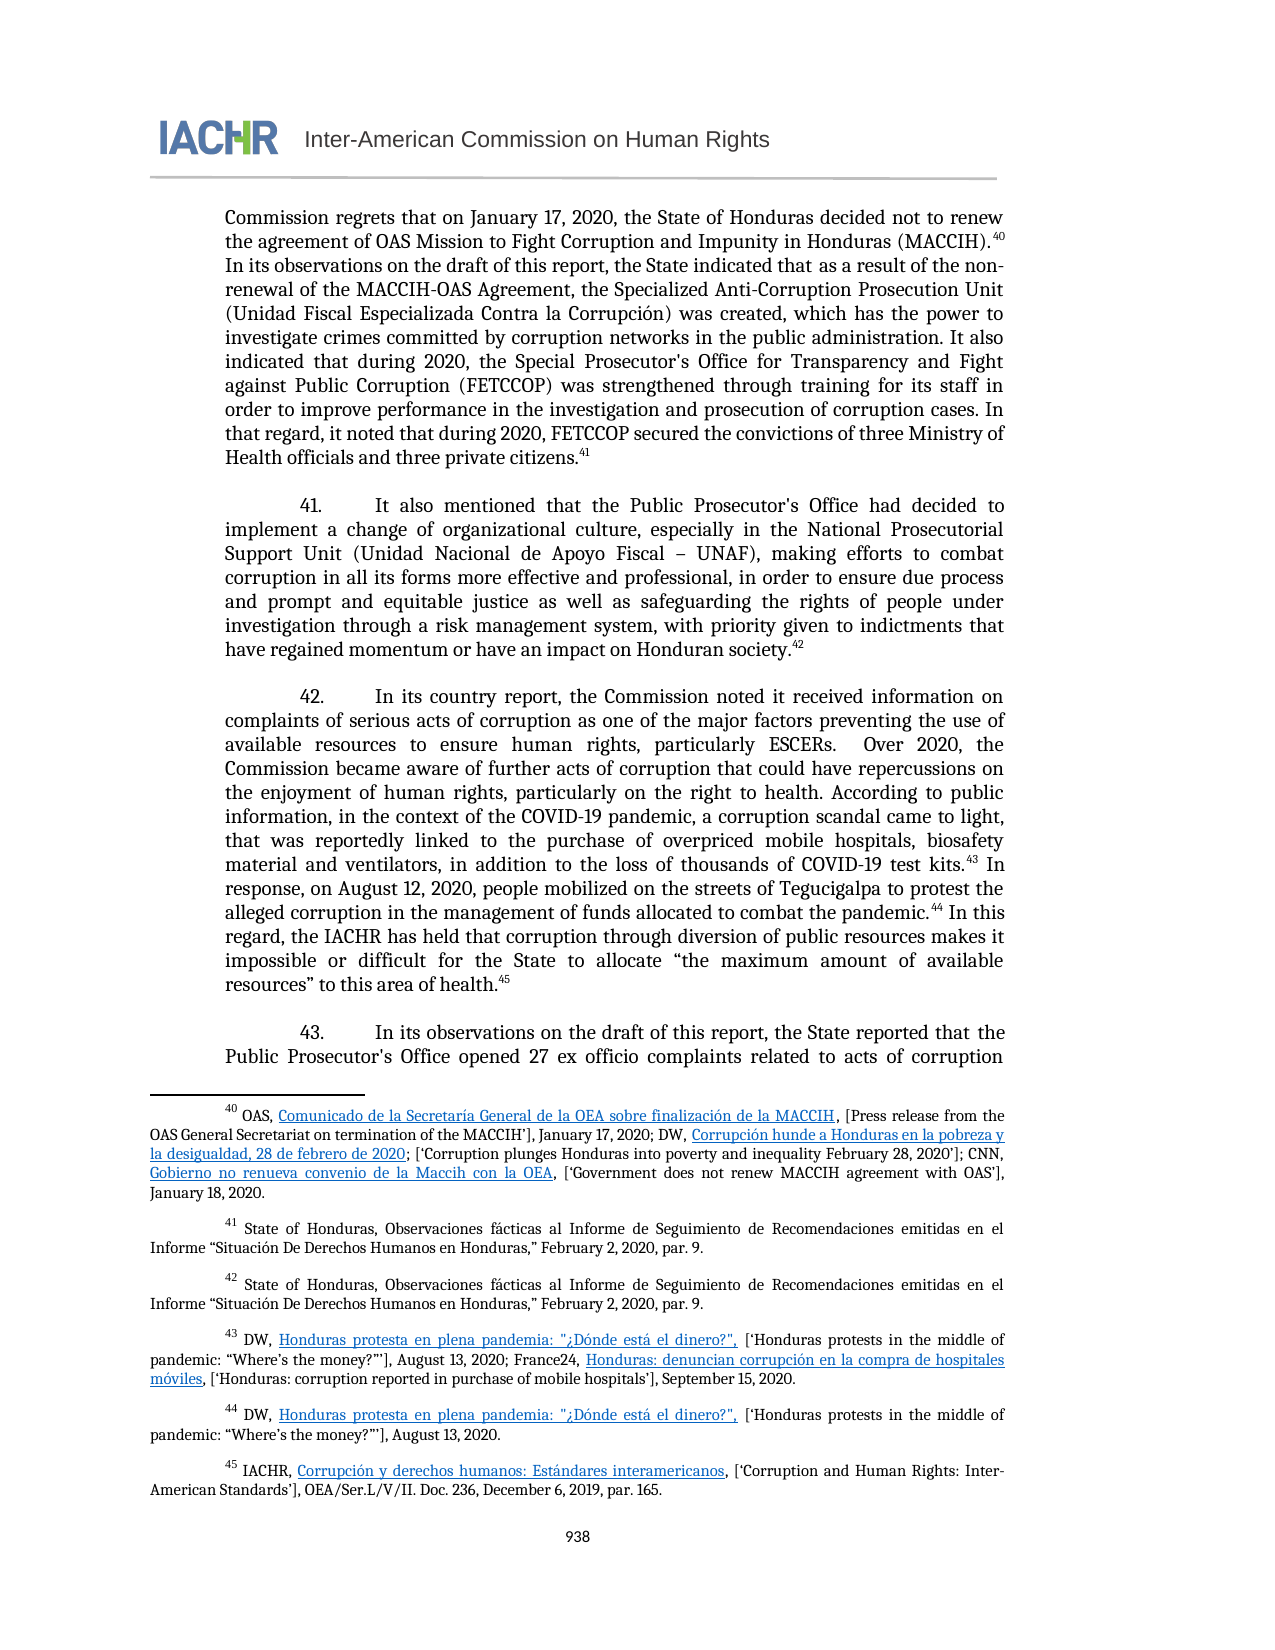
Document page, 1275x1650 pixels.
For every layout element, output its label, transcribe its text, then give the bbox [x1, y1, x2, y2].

list In its country report, the Commission noted it received information on complaints of serious acts of corruption as one of the major factors preventing the use of available resources to ensure human rights, particularly ESCERs. Over 2020, the Commission became aware of further acts of corruption that could have repercussions on the enjoyment of human rights, particularly on the right to health. According to public information, in the context of the COVID-19 pandemic, a corruption scandal came to light, that was reportedly linked to the purchase of overpriced mobile hospitals, biosafety material and ventilators, in addition to the loss of thousands of COVID-19 test kits. In response, on August 12, 2020, people mobilized on the streets of Tegucigalpa to protest the alleged corruption in the management of funds allocated to combat the pandemic. In this regard, the IACHR has held that corruption through diversion of public resources makes it impossible or difficult for the State to allocate “the maximum amount of available resources” to this area of health. [225, 685, 1005, 997]
list It also mentioned that the Public Prosecutor's Office had decided to implement a change of organizational culture, especially in the National Prosecutorial Support Unit (Unidad Nacional de Apoyo Fiscal – UNAF), making efforts to combat corruption in all its forms more effective and professional, in order to ensure due process and prompt and equitable justice as well as safeguarding the rights of people under investigation through a risk management system, with priority given to indictments that have regained momentum or have an impact on Honduran society. [225, 493, 1005, 661]
picture [150, 110, 283, 166]
